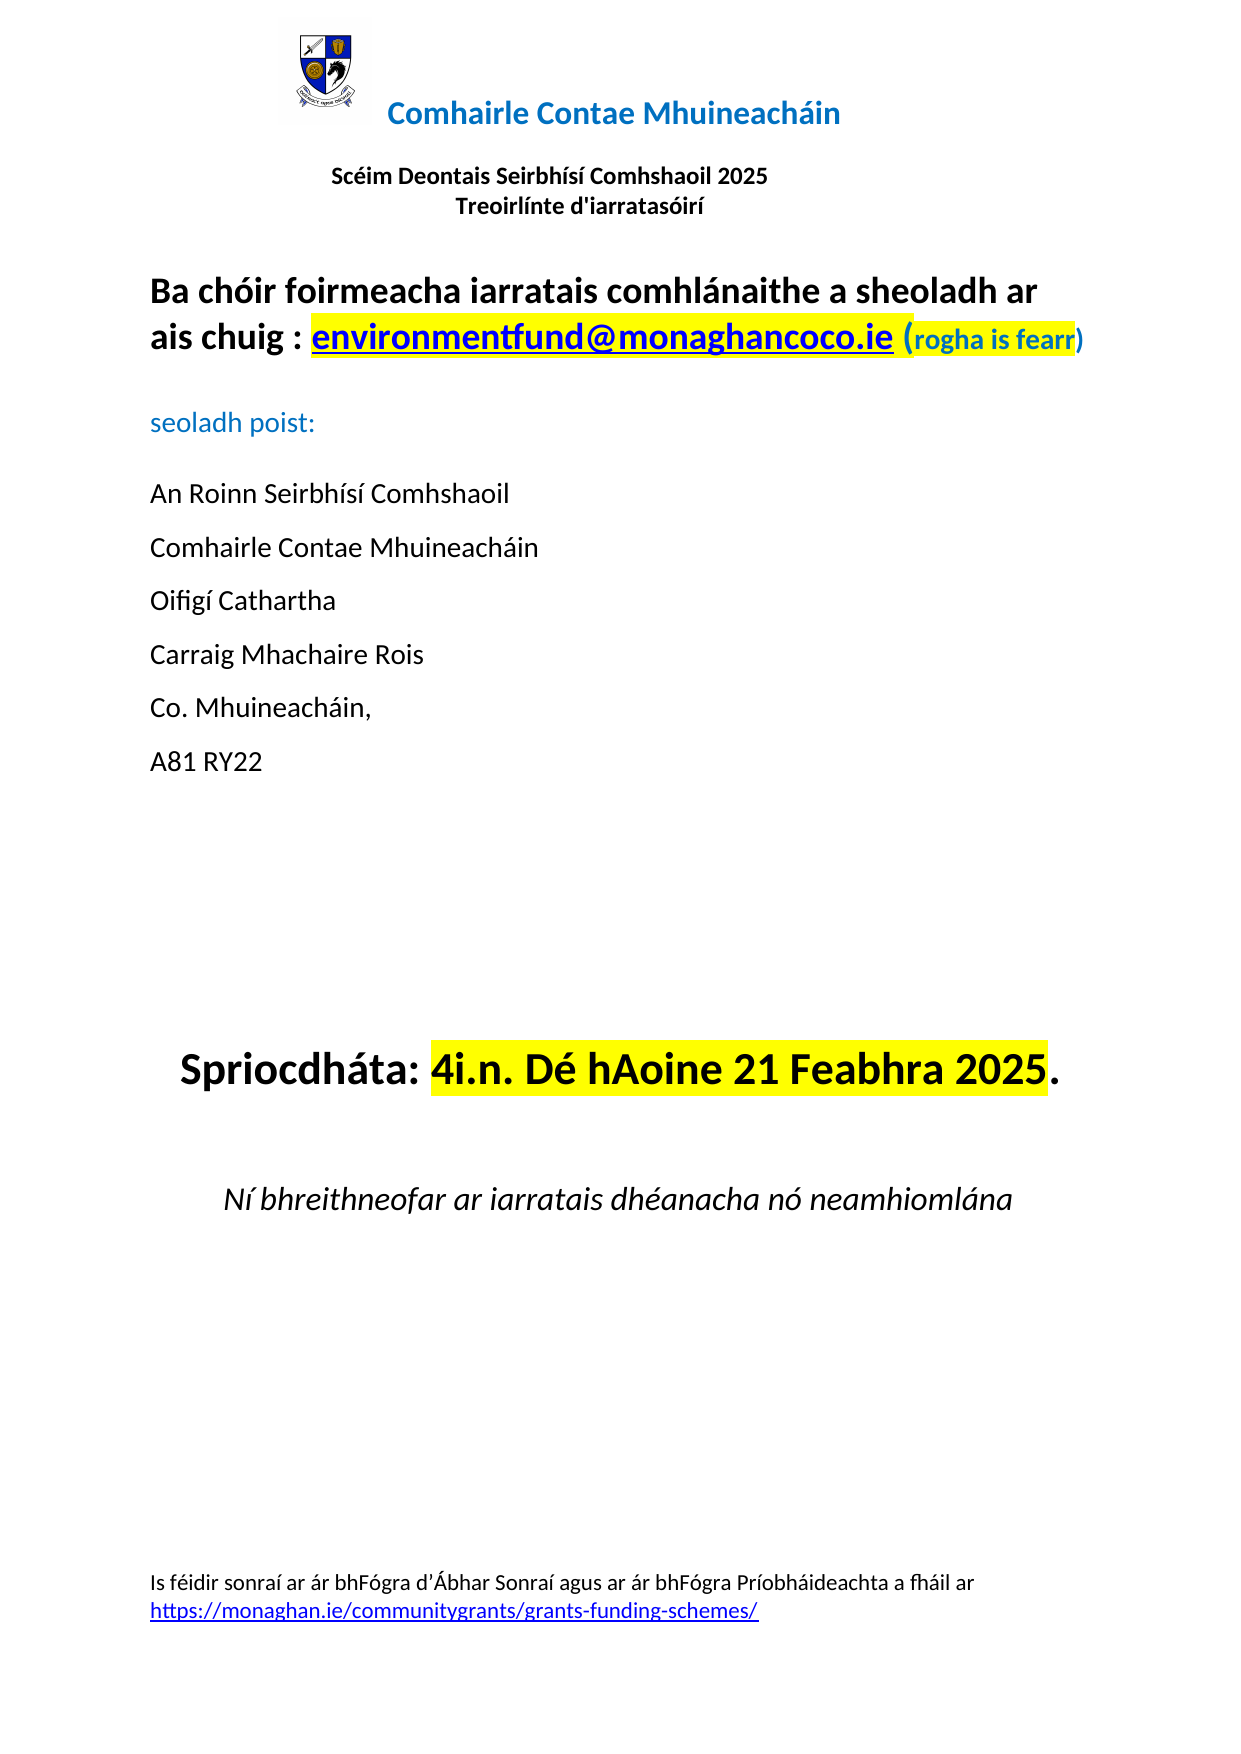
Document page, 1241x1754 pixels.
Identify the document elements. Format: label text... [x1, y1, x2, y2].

text Carraig Mhachaire Rois [150, 636, 1090, 671]
text Ba chóir foirmeacha iarratais comhlánaithe a sheoladh ar ais chuig : environmentfund@monaghancoco.ie (rogha is fearr) [150, 267, 1090, 358]
text A81 RY22 [150, 743, 1090, 778]
text Co. Mhuineacháin, [150, 689, 1090, 725]
text An Roinn Seirbhísí Comhshaoil [150, 476, 1090, 511]
text Spriocdháta: 4i.n. Dé hAoine 21 Feabhra 2025. [150, 1040, 431, 1096]
text Ní bhreithneofar ar iarratais dhéanacha nó neamhiomlána [150, 1178, 1090, 1218]
text Oifigí Cathartha [150, 582, 1090, 618]
text seoladh poist: [150, 404, 1090, 440]
text Comhairle Contae Mhuineacháin [150, 529, 1090, 564]
picture [278, 17, 373, 125]
